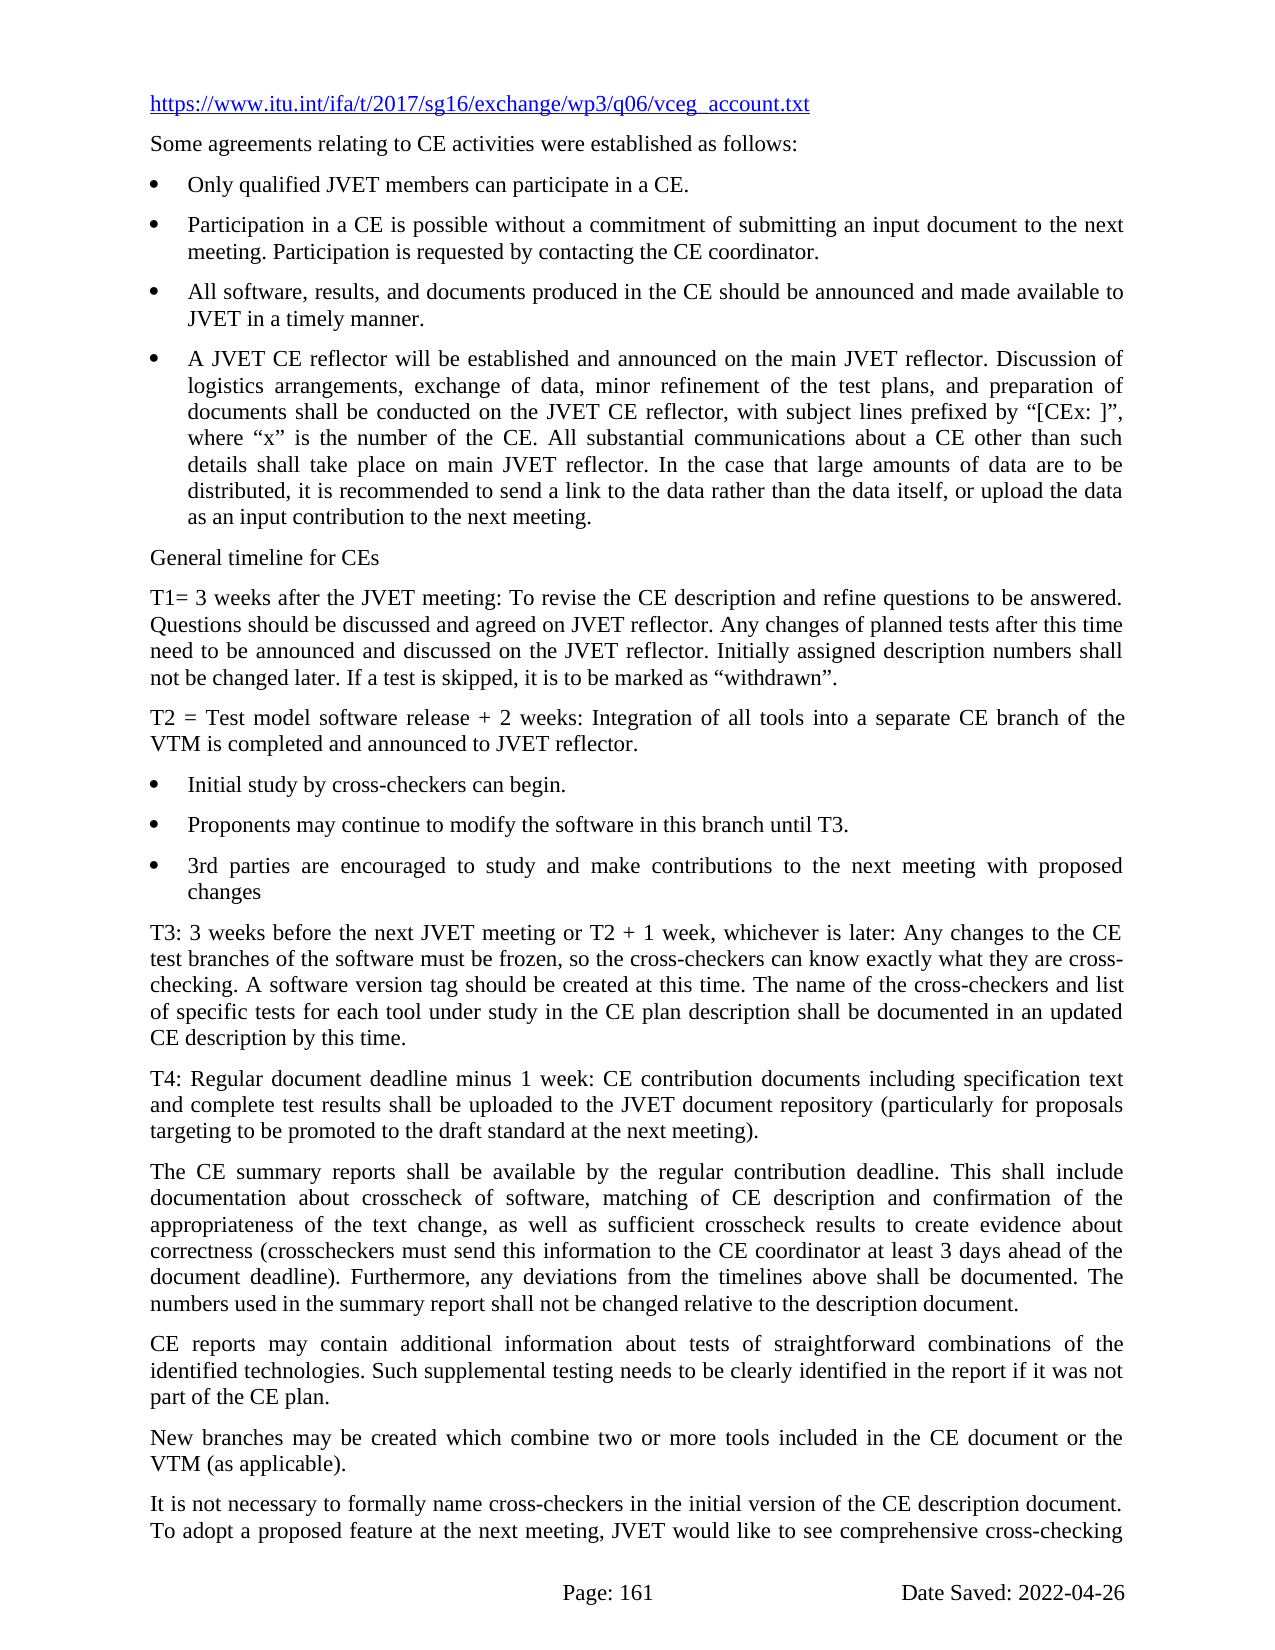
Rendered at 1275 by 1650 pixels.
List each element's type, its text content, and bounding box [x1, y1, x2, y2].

list 3rd parties are encouraged to study and make contributions to the next meeting with proposed changes [150, 852, 1125, 905]
list Only qualified JVET members can participate in a CE. [150, 171, 1125, 197]
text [150, 1490, 1125, 1543]
text https://www.itu.int/ifa/t/2017/sg16/exchange/wp3/q06/vceg_account.txt [150, 90, 1125, 116]
list Participation in a CE is possible without a commitment of submitting an input document to the next meeting. Participation is requested by contacting the CE coordinator. [150, 212, 1125, 264]
text T1= 3 weeks after the JVET meeting: To revise the CE description and refine questions to be answered. Questions should be discussed and agreed on JVET reflector. Any changes of planned tests after this time need to be announced and discussed on the JVET reflector. Initially assigned description numbers shall not be changed later. If a test is skipped, it is to be marked as “withdrawn”. [150, 584, 1125, 690]
text T4: Regular document deadline minus 1 week: CE contribution documents including specification text and complete test results shall be uploaded to the JVET document repository (particularly for proposals targeting to be promoted to the draft standard at the next meeting). [150, 1065, 1125, 1144]
list Proponents may continue to modify the software in this branch until T3. [150, 811, 1125, 838]
text General timeline for CEs [150, 544, 1125, 570]
list A JVET CE reflector will be established and announced on the main JVET reflector. Discussion of logistics arrangements, exchange of data, minor refinement of the test plans, and preparation of documents shall be conducted on the JVET CE reflector, with subject lines prefixed by “[CEx: ]”, where “x” is the number of the CE. All substantial communications about a CE other than such details shall take place on main JVET reflector. In the case that large amounts of data are to be distributed, it is recommended to send a link to the data rather than the data itself, or upload the data as an input contribution to the next meeting. [150, 345, 1125, 530]
text CE reports may contain additional information about tests of straightforward combinations of the identified technologies. Such supplemental testing needs to be clearly identified in the report if it was not part of the CE plan. [150, 1330, 1125, 1409]
text T2 = Test model software release + 2 weeks: Integration of all tools into a separate CE branch of the VTM is completed and announced to JVET reflector. [150, 704, 1125, 757]
list All software, results, and documents produced in the CE should be announced and made available to JVET in a timely manner. [150, 278, 1125, 331]
list Initial study by cross-checkers can begin. [150, 771, 1125, 797]
text The CE summary reports shall be available by the regular contribution deadline. This shall include documentation about crosscheck of software, matching of CE description and confirmation of the appropriateness of the text change, as well as sufficient crosscheck results to create evidence about correctness (crosscheckers must send this information to the CE coordinator at least 3 days ahead of the document deadline). Furthermore, any deviations from the timelines above shall be documented. The numbers used in the summary report shall not be changed relative to the description document. [150, 1158, 1125, 1316]
text T3: 3 weeks before the next JVET meeting or T2 + 1 week, whichever is later: Any changes to the CE test branches of the software must be frozen, so the cross-checkers can know exactly what they are cross-checking. A software version tag should be created at this time. The name of the cross-checkers and list of specific tests for each tool under study in the CE plan description shall be documented in an updated CE description by this time. [150, 919, 1125, 1051]
text Some agreements relating to CE activities were established as follows: [150, 131, 1125, 157]
text New branches may be created which combine two or more tools included in the CE document or the VTM (as applicable). [150, 1423, 1125, 1476]
